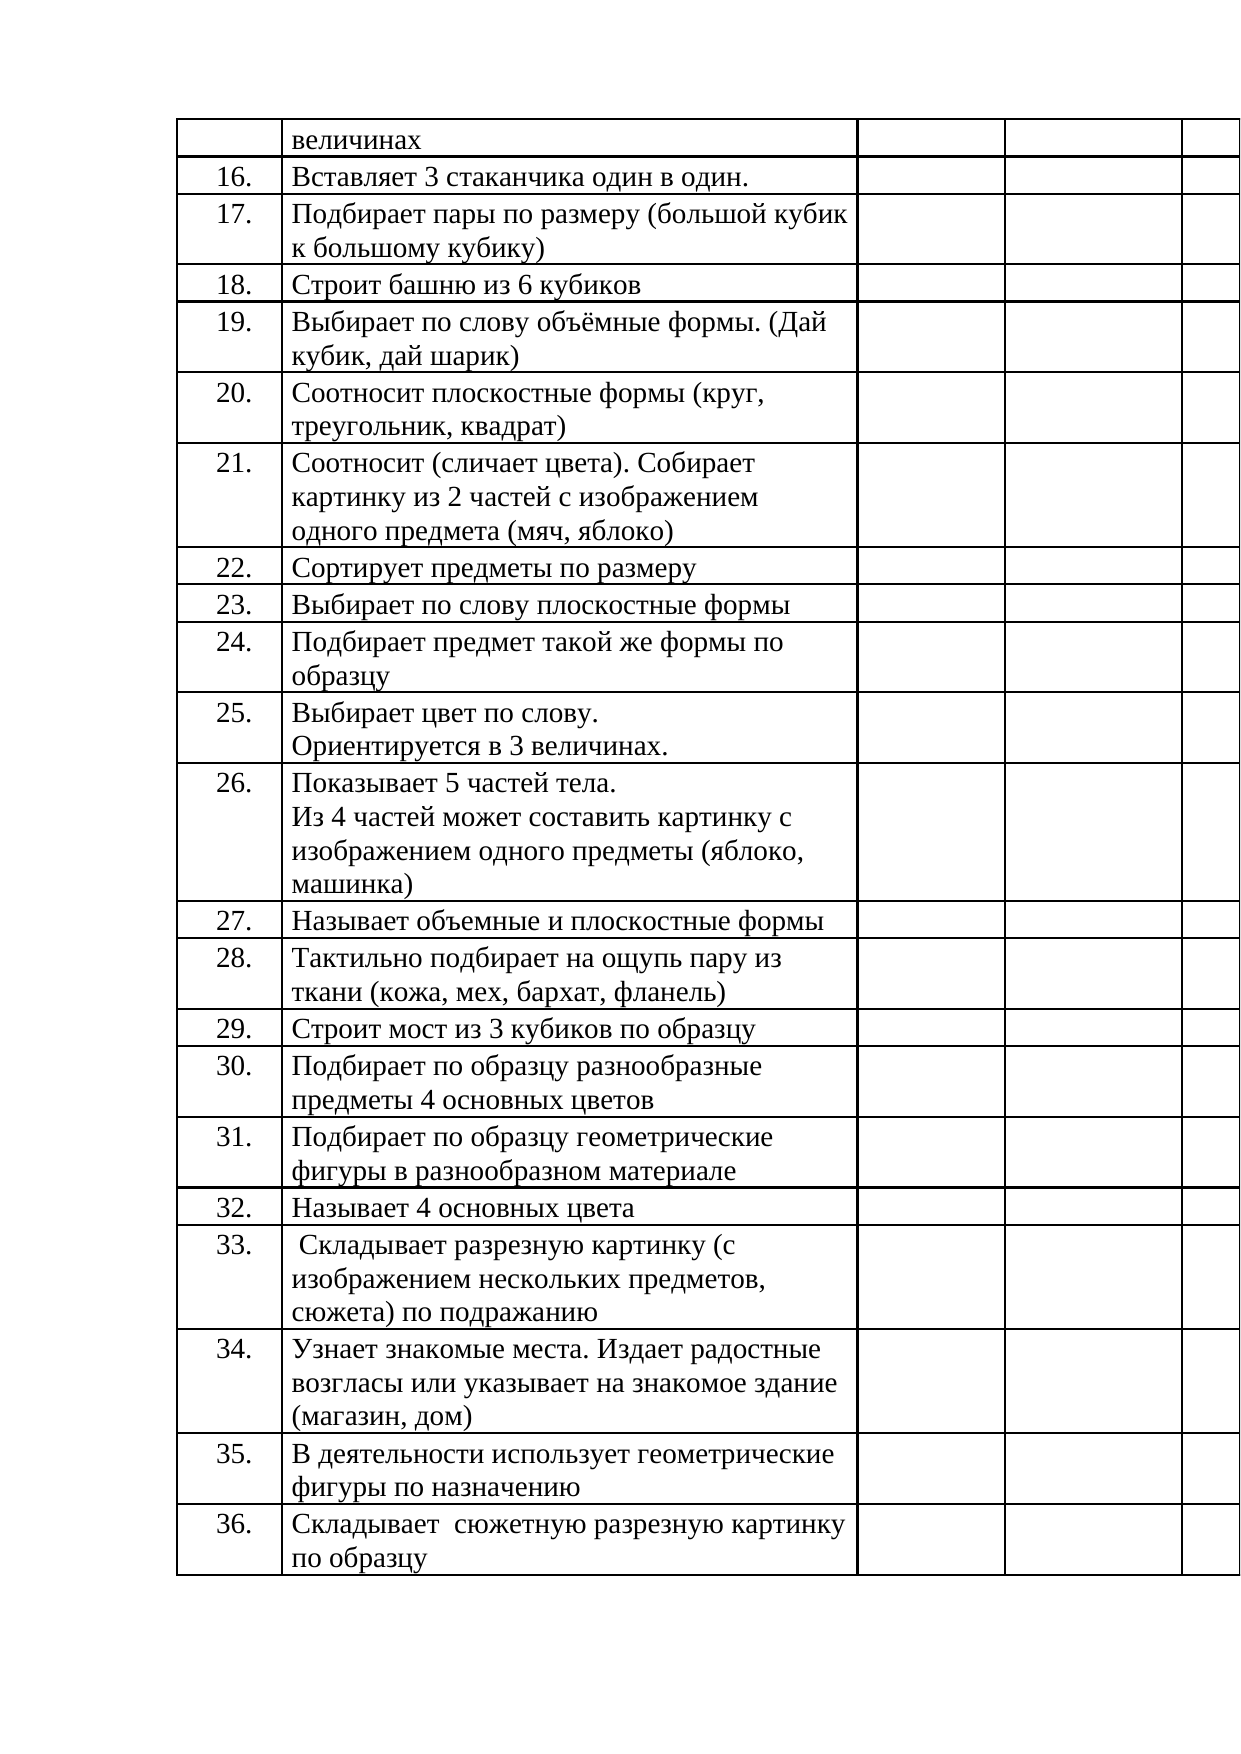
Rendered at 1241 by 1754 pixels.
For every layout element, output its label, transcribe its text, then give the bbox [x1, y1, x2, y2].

table_cell Складывает сюжетную разрезную картинку по образцу [283, 1505, 856, 1573]
table_cell [1006, 585, 1181, 621]
table_cell [1006, 939, 1181, 1008]
table_cell [178, 548, 281, 583]
table_cell [859, 1118, 1004, 1186]
table_cell [1006, 120, 1181, 155]
table_cell [859, 1434, 1004, 1503]
table_cell [1006, 623, 1181, 691]
table_cell Вставляет 3 стаканчика один в один. [283, 158, 856, 192]
table_cell [859, 1330, 1004, 1432]
table_cell [1006, 1330, 1181, 1432]
table_cell [1006, 158, 1181, 192]
table_cell [178, 195, 281, 263]
table_cell [859, 303, 1004, 371]
table_cell [178, 1434, 281, 1503]
table_cell [1183, 1505, 1239, 1573]
table_cell [1183, 158, 1239, 192]
table_cell [178, 939, 281, 1008]
table_cell [1183, 373, 1239, 442]
table_cell Называет объемные и плоскостные формы [283, 902, 856, 937]
table_cell [178, 764, 281, 900]
table_cell Складывает разрезную картинку (с изображением нескольких предметов, сюжета) по подражанию [283, 1226, 856, 1328]
table_cell [1183, 1047, 1239, 1116]
table_cell [859, 939, 1004, 1008]
table_cell [1183, 1330, 1239, 1432]
table_cell [178, 693, 281, 762]
table_cell [178, 585, 281, 621]
table_cell [178, 303, 281, 371]
table_cell [1006, 548, 1181, 583]
table_cell [1006, 265, 1181, 300]
table_cell [859, 1010, 1004, 1045]
table_cell [178, 902, 281, 937]
table_cell [1183, 939, 1239, 1008]
table_cell [859, 120, 1004, 155]
table_cell [1183, 548, 1239, 583]
table_cell [178, 120, 281, 155]
table_cell [1006, 764, 1181, 900]
table_cell [178, 1010, 281, 1045]
table_cell [178, 1189, 281, 1223]
table_cell [1006, 1505, 1181, 1573]
table_cell [859, 585, 1004, 621]
table_cell [1183, 1010, 1239, 1045]
table_cell [1183, 585, 1239, 621]
table_cell [178, 1226, 281, 1328]
table_cell [1006, 444, 1181, 546]
table_cell [1006, 1434, 1181, 1503]
table_cell [859, 1505, 1004, 1573]
table_cell [1006, 1047, 1181, 1116]
table_cell Называет 4 основных цвета [283, 1189, 856, 1223]
table_cell Выбирает по слову плоскостные формы [283, 585, 856, 621]
table_cell [859, 764, 1004, 900]
table_cell [178, 1047, 281, 1116]
table_cell [859, 1047, 1004, 1116]
table_cell [178, 373, 281, 442]
table_cell [1183, 120, 1239, 155]
table_cell Строит мост из 3 кубиков по образцу [283, 1010, 856, 1045]
table_cell [178, 1330, 281, 1432]
table_cell [859, 1226, 1004, 1328]
table_cell [859, 265, 1004, 300]
table_cell Подбирает по образцу разнообразные предметы 4 основных цветов [283, 1047, 856, 1116]
table_cell [859, 373, 1004, 442]
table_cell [283, 120, 856, 155]
table_cell [1183, 1434, 1239, 1503]
table_cell [1006, 195, 1181, 263]
table_cell Соотносит плоскостные формы (круг, треугольник, квадрат) [283, 373, 856, 442]
table_cell [1006, 1118, 1181, 1186]
table_cell [1183, 303, 1239, 371]
table_cell [178, 444, 281, 546]
table_cell Выбирает цвет по слову. Ориентируется в 3 величинах. [283, 693, 856, 762]
table_cell [1183, 764, 1239, 900]
table_cell [1183, 902, 1239, 937]
table_cell [1006, 902, 1181, 937]
table_cell [178, 623, 281, 691]
table_cell [1006, 693, 1181, 762]
table_cell [1183, 1118, 1239, 1186]
table_cell [1183, 265, 1239, 300]
table_cell [859, 195, 1004, 263]
table_cell Подбирает по образцу геометрические фигуры в разнообразном материале [283, 1118, 856, 1186]
table_cell Соотносит (сличает цвета). Собирает картинку из 2 частей с изображением одного предмета (мяч, яблоко) [283, 444, 856, 546]
table_cell [1006, 1010, 1181, 1045]
table_cell Строит башню из 6 кубиков [283, 265, 856, 300]
table_cell [1183, 623, 1239, 691]
table_cell [178, 265, 281, 300]
table_cell [1183, 693, 1239, 762]
table_cell [859, 158, 1004, 192]
table_cell [1183, 1189, 1239, 1223]
table_cell [1183, 1226, 1239, 1328]
table_cell [859, 623, 1004, 691]
table_cell [859, 548, 1004, 583]
table_cell Показывает 5 частей тела. Из 4 частей может составить картинку с изображением одного предметы (яблоко, машинка) [283, 764, 856, 900]
table_cell [1006, 1189, 1181, 1223]
table_cell [1006, 373, 1181, 442]
table_cell [859, 1189, 1004, 1223]
table_cell [178, 1505, 281, 1573]
table_cell [178, 158, 281, 192]
table_cell [1006, 1226, 1181, 1328]
table_cell Выбирает по слову объёмные формы. (Дай кубик, дай шарик) [283, 303, 856, 371]
table_cell [1183, 195, 1239, 263]
table_cell [178, 1118, 281, 1186]
table_cell Подбирает пары по размеру (большой кубик к большому кубику) [283, 195, 856, 263]
table_cell [1183, 444, 1239, 546]
table_cell [859, 444, 1004, 546]
table_cell Подбирает предмет такой же формы по образцу [283, 623, 856, 691]
table_cell Узнает знакомые места. Издает радостные возгласы или указывает на знакомое здание (магазин, дом) [283, 1330, 856, 1432]
table_cell [859, 902, 1004, 937]
table_cell [859, 693, 1004, 762]
table_cell Сортирует предметы по размеру [283, 548, 856, 583]
table_cell Тактильно подбирает на ощупь пару из ткани (кожа, мех, бархат, фланель) [283, 939, 856, 1008]
table_cell В деятельности использует геометрические фигуры по назначению [283, 1434, 856, 1503]
table_cell [1006, 303, 1181, 371]
